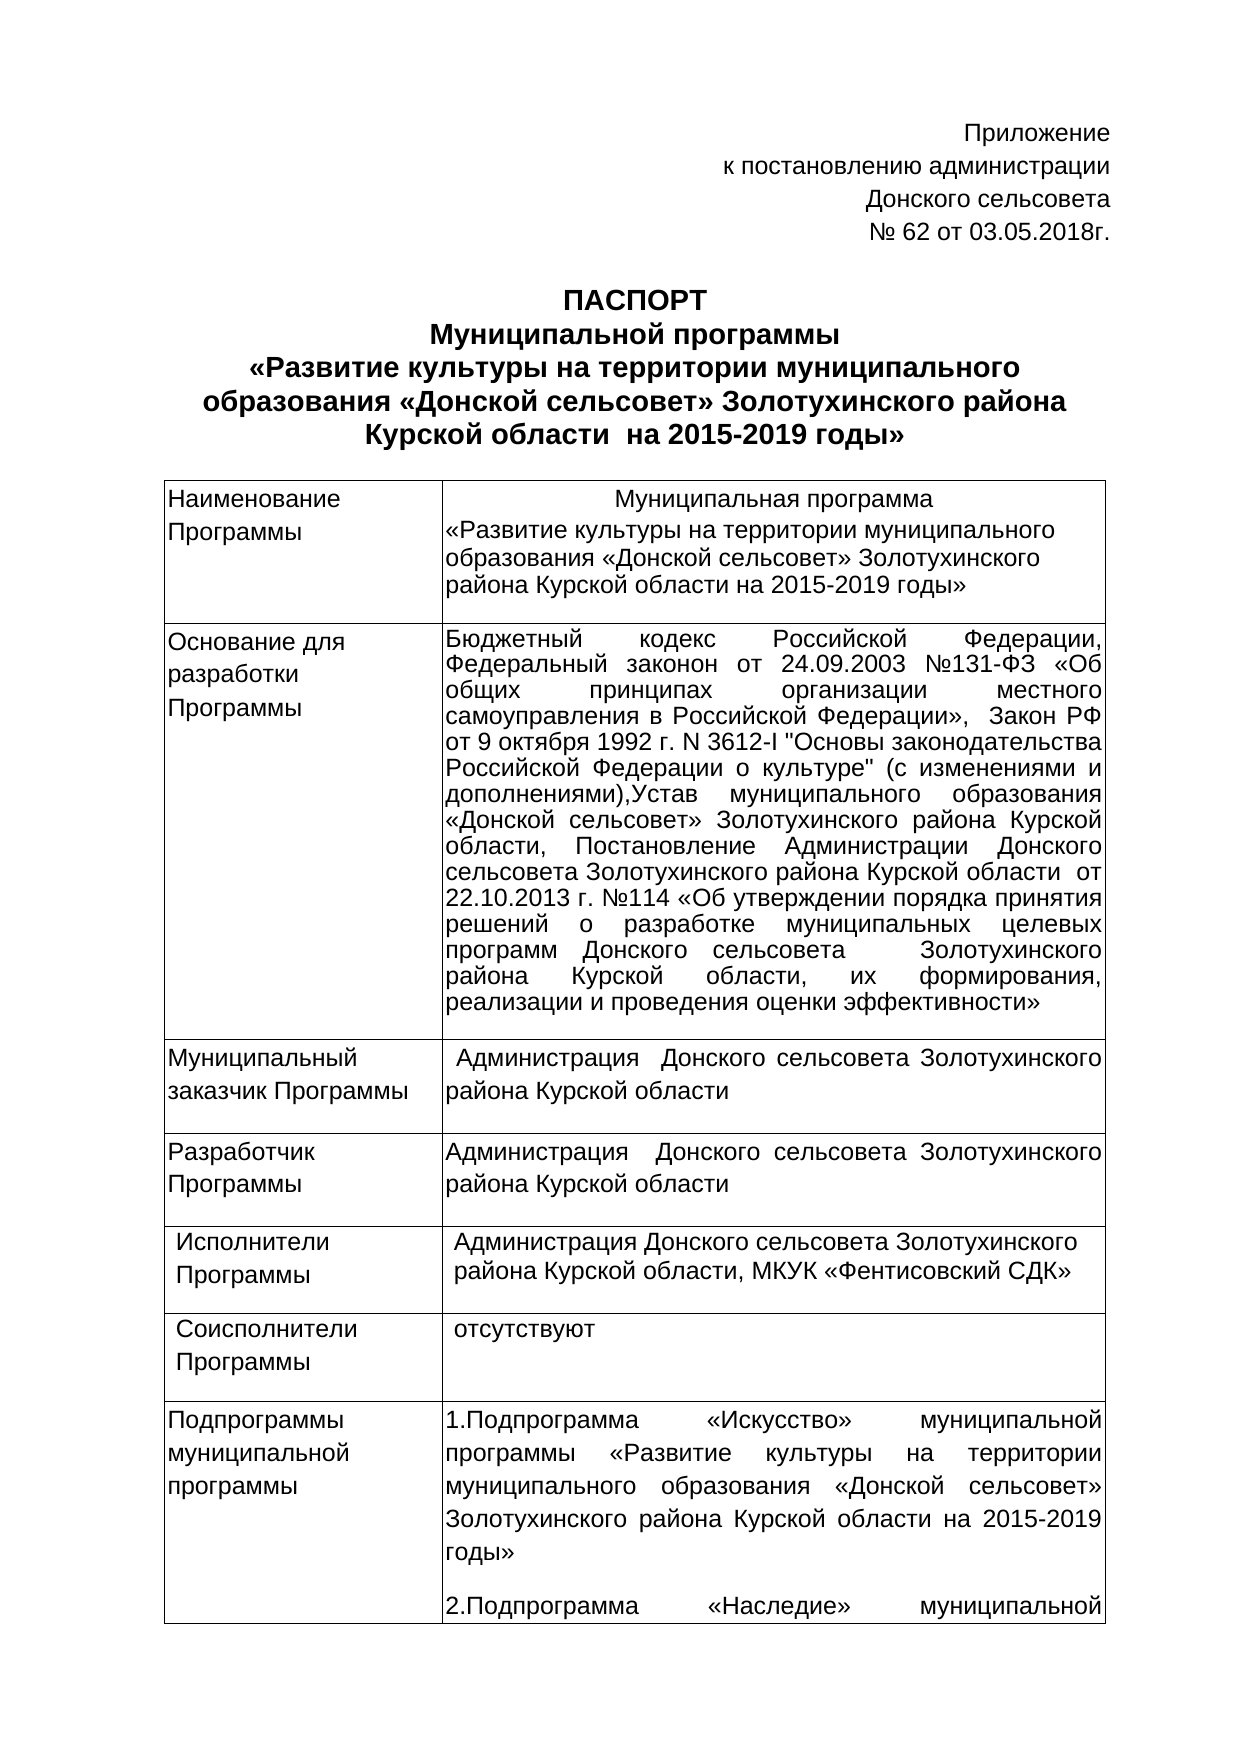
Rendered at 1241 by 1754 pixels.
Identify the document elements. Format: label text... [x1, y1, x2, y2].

table_cell Соисполнители Программы [165, 1314, 442, 1401]
table_cell Администрация Донского сельсовета Золотухинского района Курской области, МКУК «Фентисовский СДК» [443, 1227, 1105, 1313]
table_header Наименование Программы [165, 481, 442, 622]
table_cell Администрация Донского сельсовета Золотухинского района Курской области [443, 1040, 1105, 1132]
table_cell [443, 1402, 1105, 1622]
text Донского сельсовета [159, 184, 1110, 213]
text ПАСПОРТ [159, 283, 1110, 317]
table_cell Муниципальный заказчик Программы [165, 1040, 442, 1132]
table_cell Администрация Донского сельсовета Золотухинского района Курской области [443, 1134, 1105, 1226]
table_cell Разработчик Программы [165, 1134, 442, 1226]
text к постановлению администрации [159, 151, 1110, 180]
table_header Муниципальная программа «Развитие культуры на территории муниципального образования «Донской сельсовет» Золотухинского района Курской области на 2015-2019 годы» [443, 481, 1105, 622]
table_cell отсутствуют [443, 1314, 1105, 1401]
text «Развитие культуры на территории муниципального образования «Донской сельсовет» Золотухинского района Курской области на 2015-2019 годы» [159, 350, 1110, 451]
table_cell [165, 1402, 442, 1622]
table_cell Бюджетный кодекс Российской Федерации, Федеральный законон от 24.09.2003 №131-ФЗ «Об общих принципах организации местного самоуправления в Российской Федерации», Закон РФ от 9 октября . N 3612-I "Основы законодательства Российской Федерации о культуре" (с изменениями и дополнениями),Устав муниципального образования «Донской сельсовет» Золотухинского района Курской области, Постановление Администрации Донского сельсовета Золотухинского района Курской области от 22.10.2013 г. №114 «Об утверждении порядка принятия решений о разработке муниципальных целевых программ Донского сельсовета Золотухинского района Курской области, их формирования, реализации и проведения оценки эффективности» [443, 624, 1105, 1039]
text Муниципальной программы [159, 317, 1110, 350]
table_cell Основание для разработки Программы [165, 624, 442, 1039]
table_cell Исполнители Программы [165, 1227, 442, 1313]
text № 62 от 03.05.2018г. [159, 217, 1110, 246]
text Приложение [159, 118, 1110, 147]
